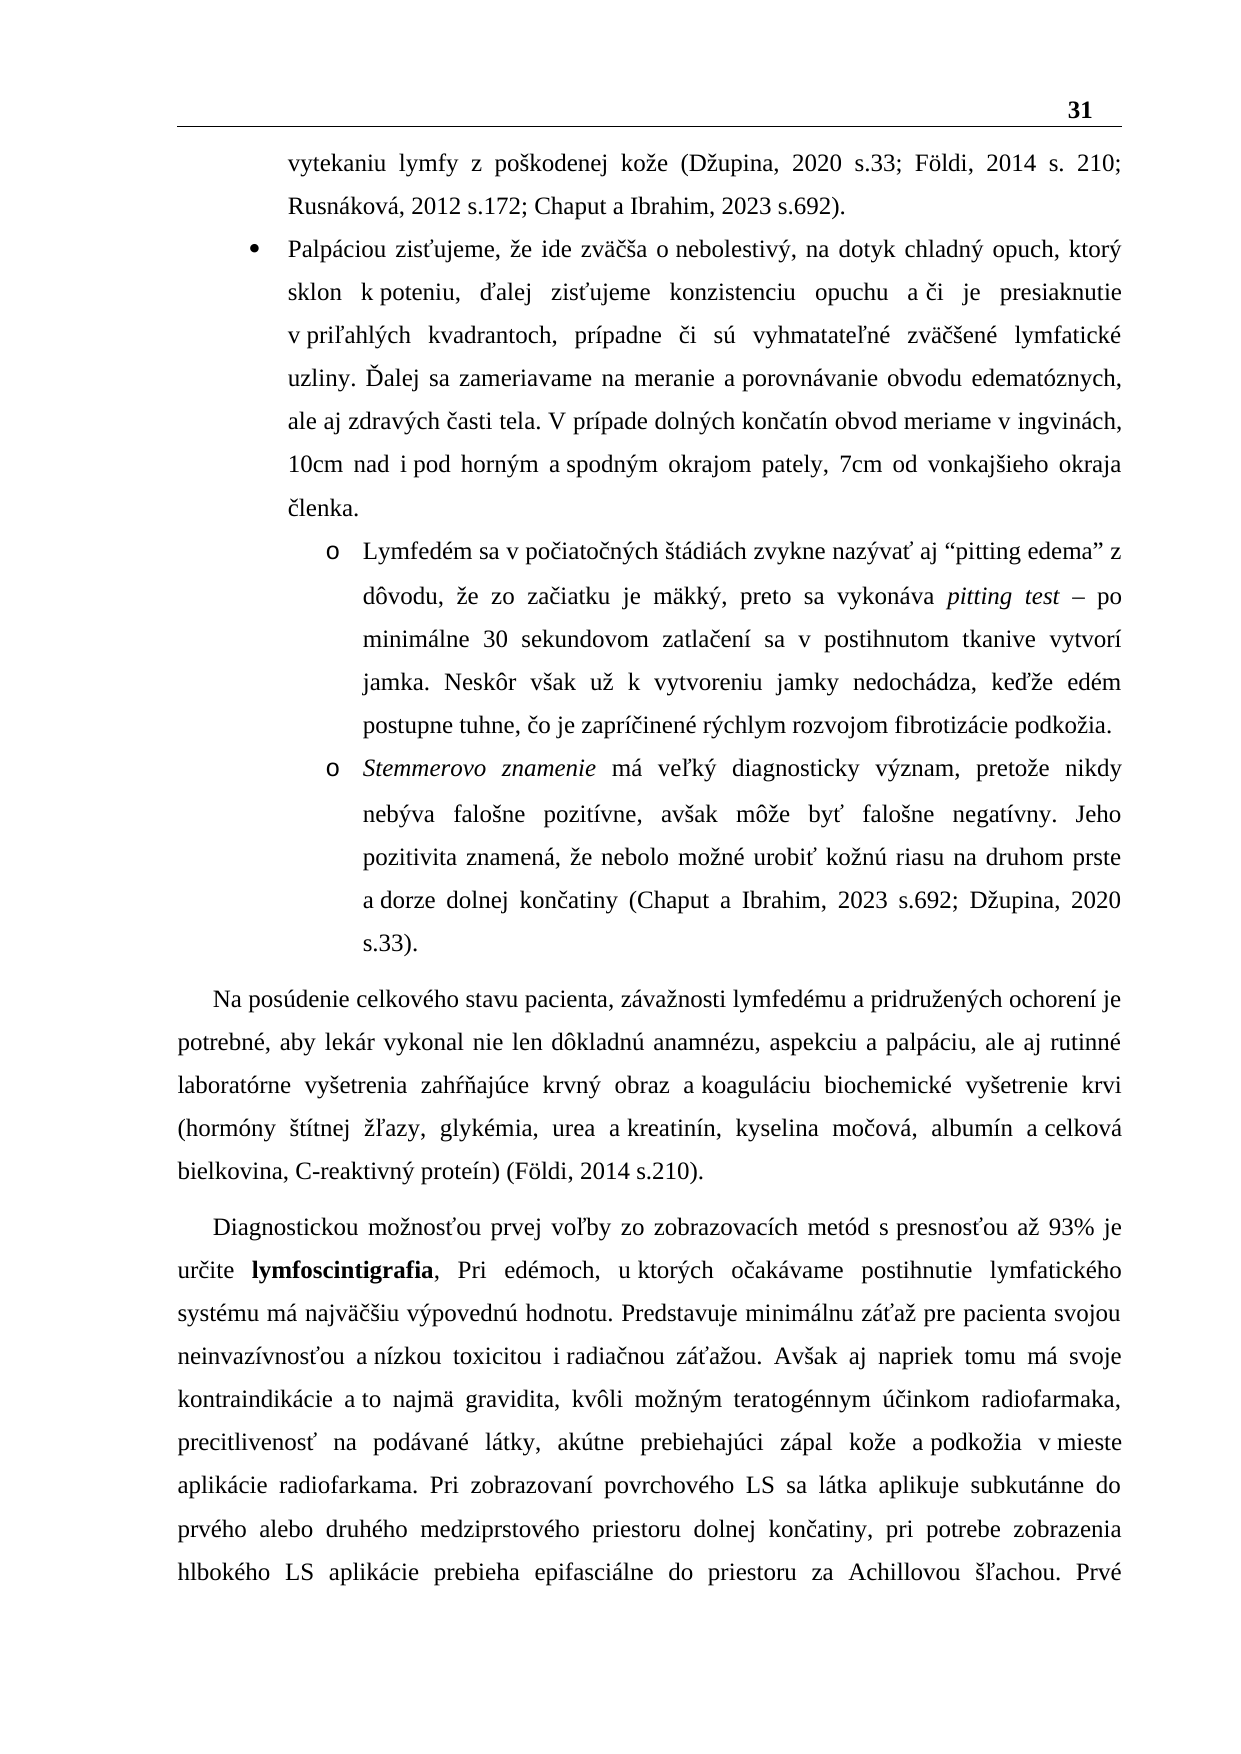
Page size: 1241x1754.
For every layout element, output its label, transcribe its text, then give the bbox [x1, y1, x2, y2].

list Lymfedém sa v počiatočných štádiách zvykne nazývať aj “pitting edema” z dôvodu, že zo začiatku je mäkký, preto sa vykonáva pitting test – po minimálne 30 sekundovom zatlačení sa v postihnutom tkanive vytvorí jamka. Neskôr však už k vytvoreniu jamky nedochádza, keďže edém postupne tuhne, čo je zapríčinené rýchlym rozvojom fibrotizácie podkožia. [325, 536, 1122, 739]
list Stemmerovo znamenie má veľký diagnosticky význam, pretože nikdy nebýva falošne pozitívne, avšak môže byť falošne negatívny. Jeho pozitivita znamená, že nebolo možné urobiť kožnú riasu na druhom prste a dorze dolnej končatiny (Chaput a Ibrahim, 2023 s.692; Džupina, 2020 s.33). [325, 753, 1122, 957]
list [250, 148, 1122, 219]
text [177, 1212, 1122, 1586]
list Palpáciou zisťujeme, že ide zväčša o nebolestivý, na dotyk chladný opuch, ktorý sklon k poteniu, ďalej zisťujeme konzistenciu opuchu a či je presiaknutie v priľahlých kvadrantoch, prípadne či sú vyhmatateľné zväčšené lymfatické uzliny. Ďalej sa zameriavame na meranie a porovnávanie obvodu edematóznych, ale aj zdravých časti tela. V prípade dolných končatín obvod meriame v ingvinách, 10cm nad i pod horným a spodným okrajom pately, 7cm od vonkajšieho okraja členka. [250, 234, 1122, 521]
text Na posúdenie celkového stavu pacienta, závažnosti lymfedému a pridružených ochorení je potrebné, aby lekár vykonal nie len dôkladnú anamnézu, aspekciu a palpáciu, ale aj rutinné laboratórne vyšetrenia zahŕňajúce krvný obraz a koaguláciu biochemické vyšetrenie krvi (hormóny štítnej žľazy, glykémia, urea a kreatinín, kyselina močová, albumín a celková bielkovina, C-reaktivný proteín) (Földi, 2014 s.210). [177, 984, 1122, 1185]
